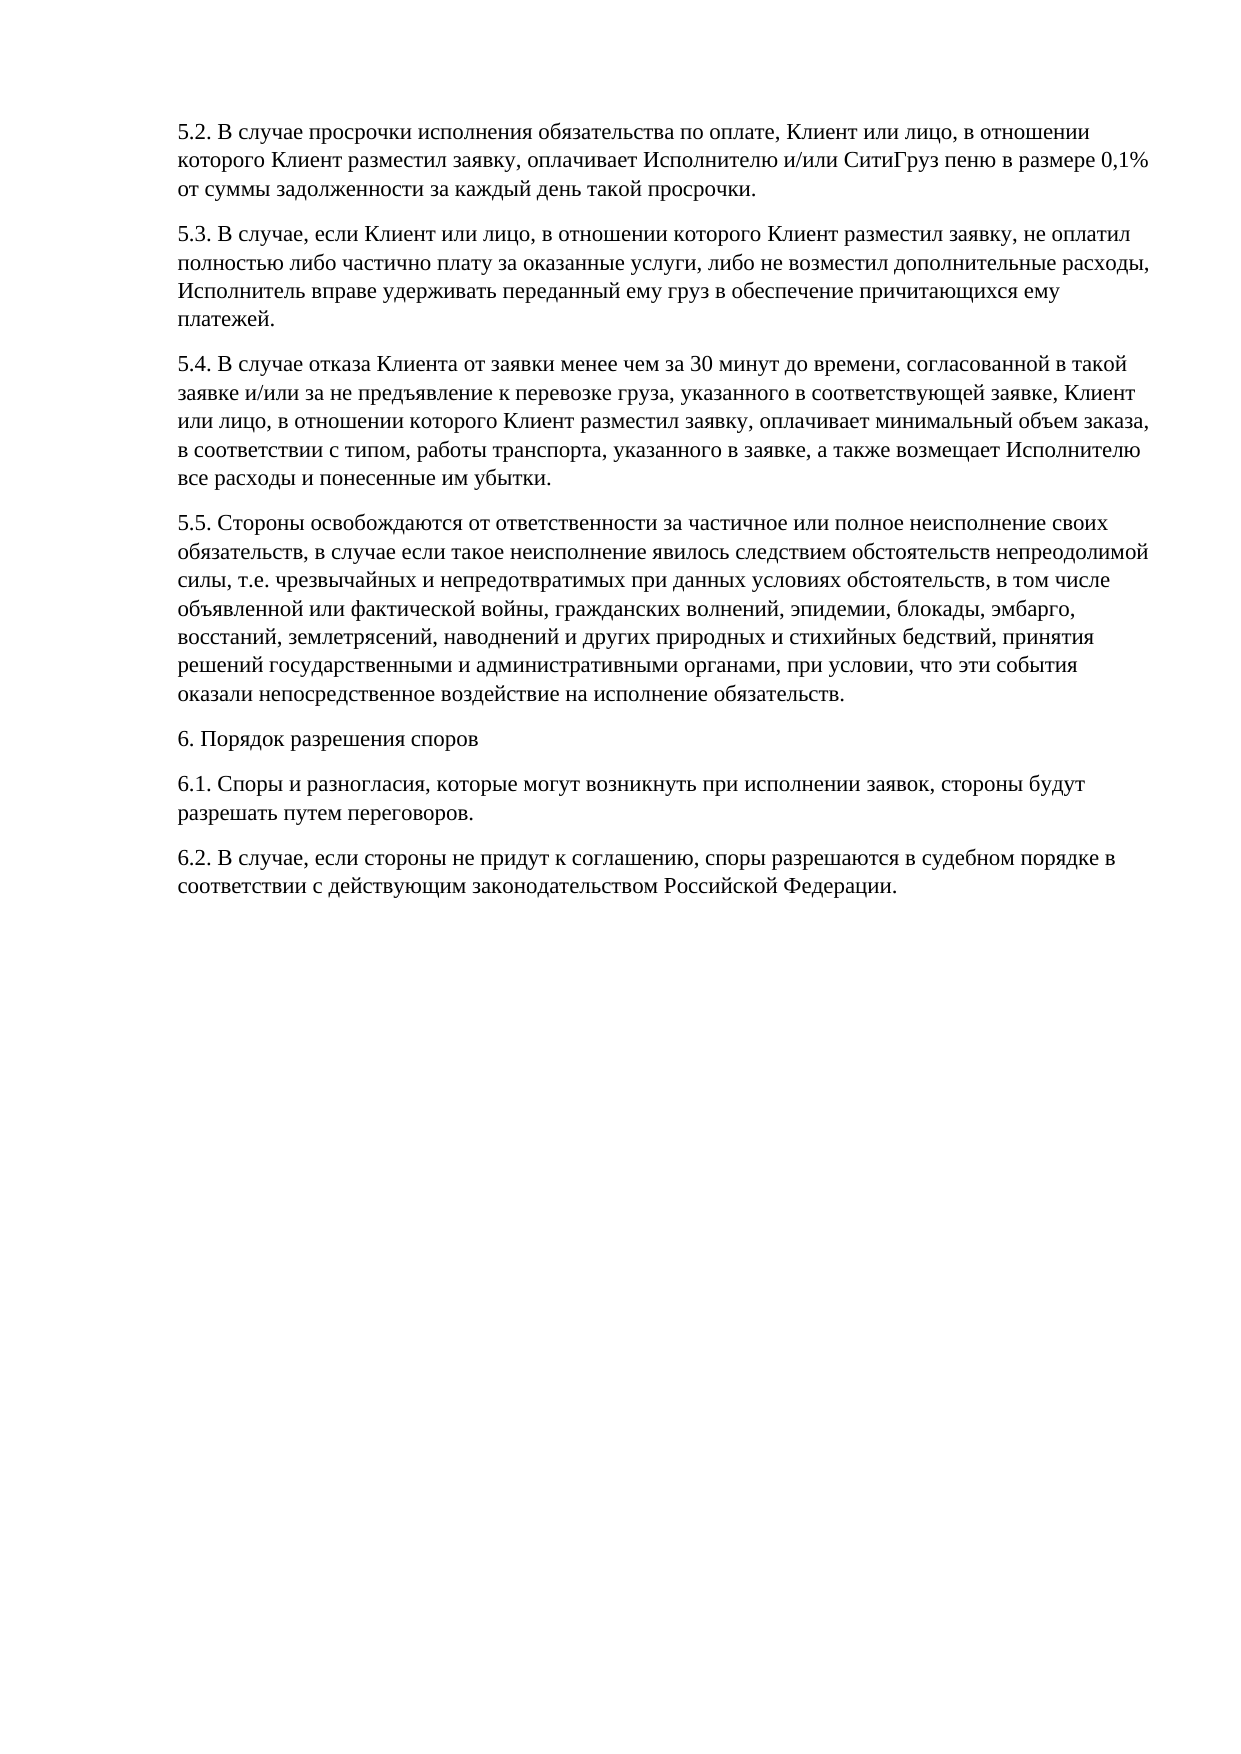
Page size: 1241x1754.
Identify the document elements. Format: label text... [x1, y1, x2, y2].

text 5.2. В случае просрочки исполнения обязательства по оплате, Клиент или лицо, в отношении которого Клиент разместил заявку, оплачивает Исполнителю и/или СитиГруз пеню в размере 0,1% от суммы задолженности за каждый день такой просрочки. [177, 118, 1152, 201]
text 6.2. В случае, если стороны не придут к соглашению, споры разрешаются в судебном порядке в соответствии с действующим законодательством Российской Федерации. [177, 844, 1152, 898]
text 6. Порядок разрешения споров [177, 725, 1152, 751]
text 6.1. Споры и разногласия, которые могут возникнуть при исполнении заявок, стороны будут разрешать путем переговоров. [177, 770, 1152, 825]
text 5.4. В случае отказа Клиента от заявки менее чем за 30 минут до времени, согласованной в такой заявке и/или за не предъявление к перевозке груза, указанного в соответствующей заявке, Клиент или лицо, в отношении которого Клиент разместил заявку, оплачивает минимальный объем заказа, в соответствии с типом, работы транспорта, указанного в заявке, а также возмещает Исполнителю все расходы и понесенные им убытки. [177, 351, 1152, 491]
text 5.3. В случае, если Клиент или лицо, в отношении которого Клиент разместил заявку, не оплатил полностью либо частично плату за оказанные услуги, либо не возместил дополнительные расходы, Исполнитель вправе удерживать переданный ему груз в обеспечение причитающихся ему платежей. [177, 220, 1152, 332]
text 5.5. Стороны освобождаются от ответственности за частичное или полное неисполнение своих обязательств, в случае если такое неисполнение явилось следствием обстоятельств непреодолимой силы, т.е. чрезвычайных и непредотвратимых при данных условиях обстоятельств, в том числе объявленной или фактической войны, гражданских волнений, эпидемии, блокады, эмбарго, восстаний, землетрясений, наводнений и других природных и стихийных бедствий, принятия решений государственными и административными органами, при условии, что эти события оказали непосредственное воздействие на исполнение обязательств. [177, 509, 1152, 706]
